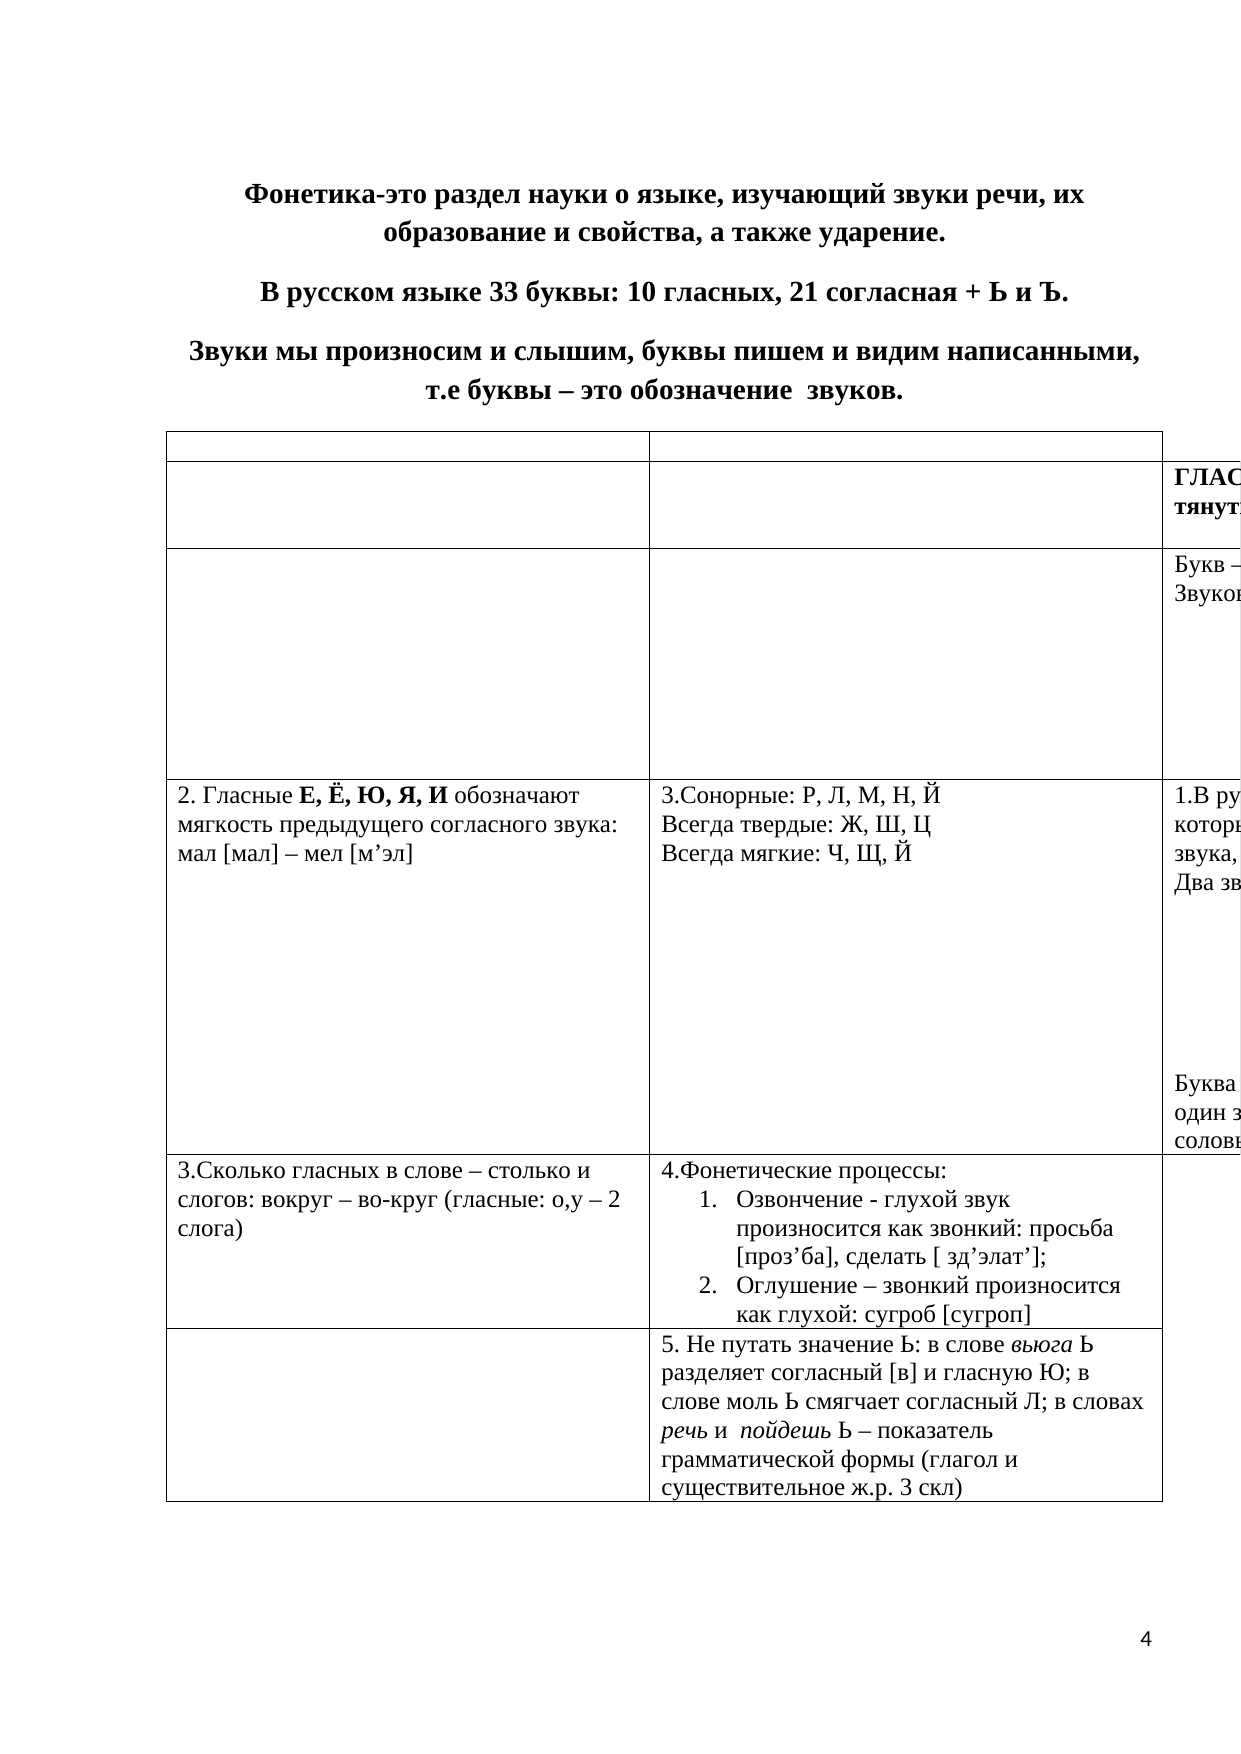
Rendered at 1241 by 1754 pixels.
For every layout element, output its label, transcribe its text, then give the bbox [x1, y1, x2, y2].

table_cell [650, 462, 1162, 548]
table_cell [167, 549, 649, 779]
table_cell Букв – 10; А, Е, Ё, О, У, И, Ы, Ю, Э, Я Звуков – 6; [а], [о], [э], [у], [и], [ы] [1163, 549, 1240, 779]
text В русском языке 33 буквы: 10 гласных, 21 согласная + Ь и Ъ. [177, 274, 1152, 307]
table_cell 4.Фонетические процессы: Озвончение - глухой звук произносится как звонкий: просьба [проз’ба], сделать [ зд’элат’]; Оглушение – звонкий произносится как глухой: сугроб [сугроп] [650, 1155, 1162, 1328]
table_cell ГЛАСНЫЕ (состоят из голоса, их можно тянуть, петь) [1163, 462, 1240, 548]
table_cell 3.Сонорные: Р, Л, М, Н, Й Всегда твердые: Ж, Ш, Ц Всегда мягкие: Ч, Щ, Й [650, 780, 1162, 1154]
text Звуки мы произносим и слышим, буквы пишем и видим написанными, т.е буквы – это обозначение звуков. [177, 333, 1152, 405]
table_cell 3.Сколько гласных в слове – столько и слогов: вокруг – во-круг (гласные: о,у – 2 слога) [167, 1155, 649, 1328]
table_cell [650, 549, 1162, 779]
text Фонетика-это раздел науки о языке, изучающий звуки речи, их образование и свойства, а также ударение. [177, 176, 1152, 248]
table_cell 1.В русском алфавите есть гласные буквы, которые могут обозначать один или два звука, - это буквы Е, Ё, Ю, Я. Два звука они обозначают в 3 позициях: В начале слова: яма [й’ама] – 3 буквы, 4 звука После гласных: поел [пай’эл] – 4 буквы, 5 звуков После Ь и Ъ: вьюга [в’й’уга] – 5 букв, 5 звуков Буква И после мягких согласных обозначает один звук: пить [п’ит’], после Ь – два: соловьи [салав’й’и] [1163, 780, 1240, 1154]
table_cell 2. Гласные Е, Ё, Ю, Я, И обозначают мягкость предыдущего согласного звука: мал [мал] – мел [м’эл] [167, 780, 649, 1154]
table_header [167, 432, 649, 461]
table_cell 5. Не путать значение Ь: в слове вьюга Ь разделяет согласный [в] и гласную Ю; в слове моль Ь смягчает согласный Л; в словах речь и пойдешь Ь – показатель грамматической формы (глагол и существительное ж.р. 3 скл) [650, 1329, 1162, 1501]
table_header [650, 432, 1162, 461]
table_cell [167, 1329, 649, 1501]
table_cell [167, 462, 649, 548]
